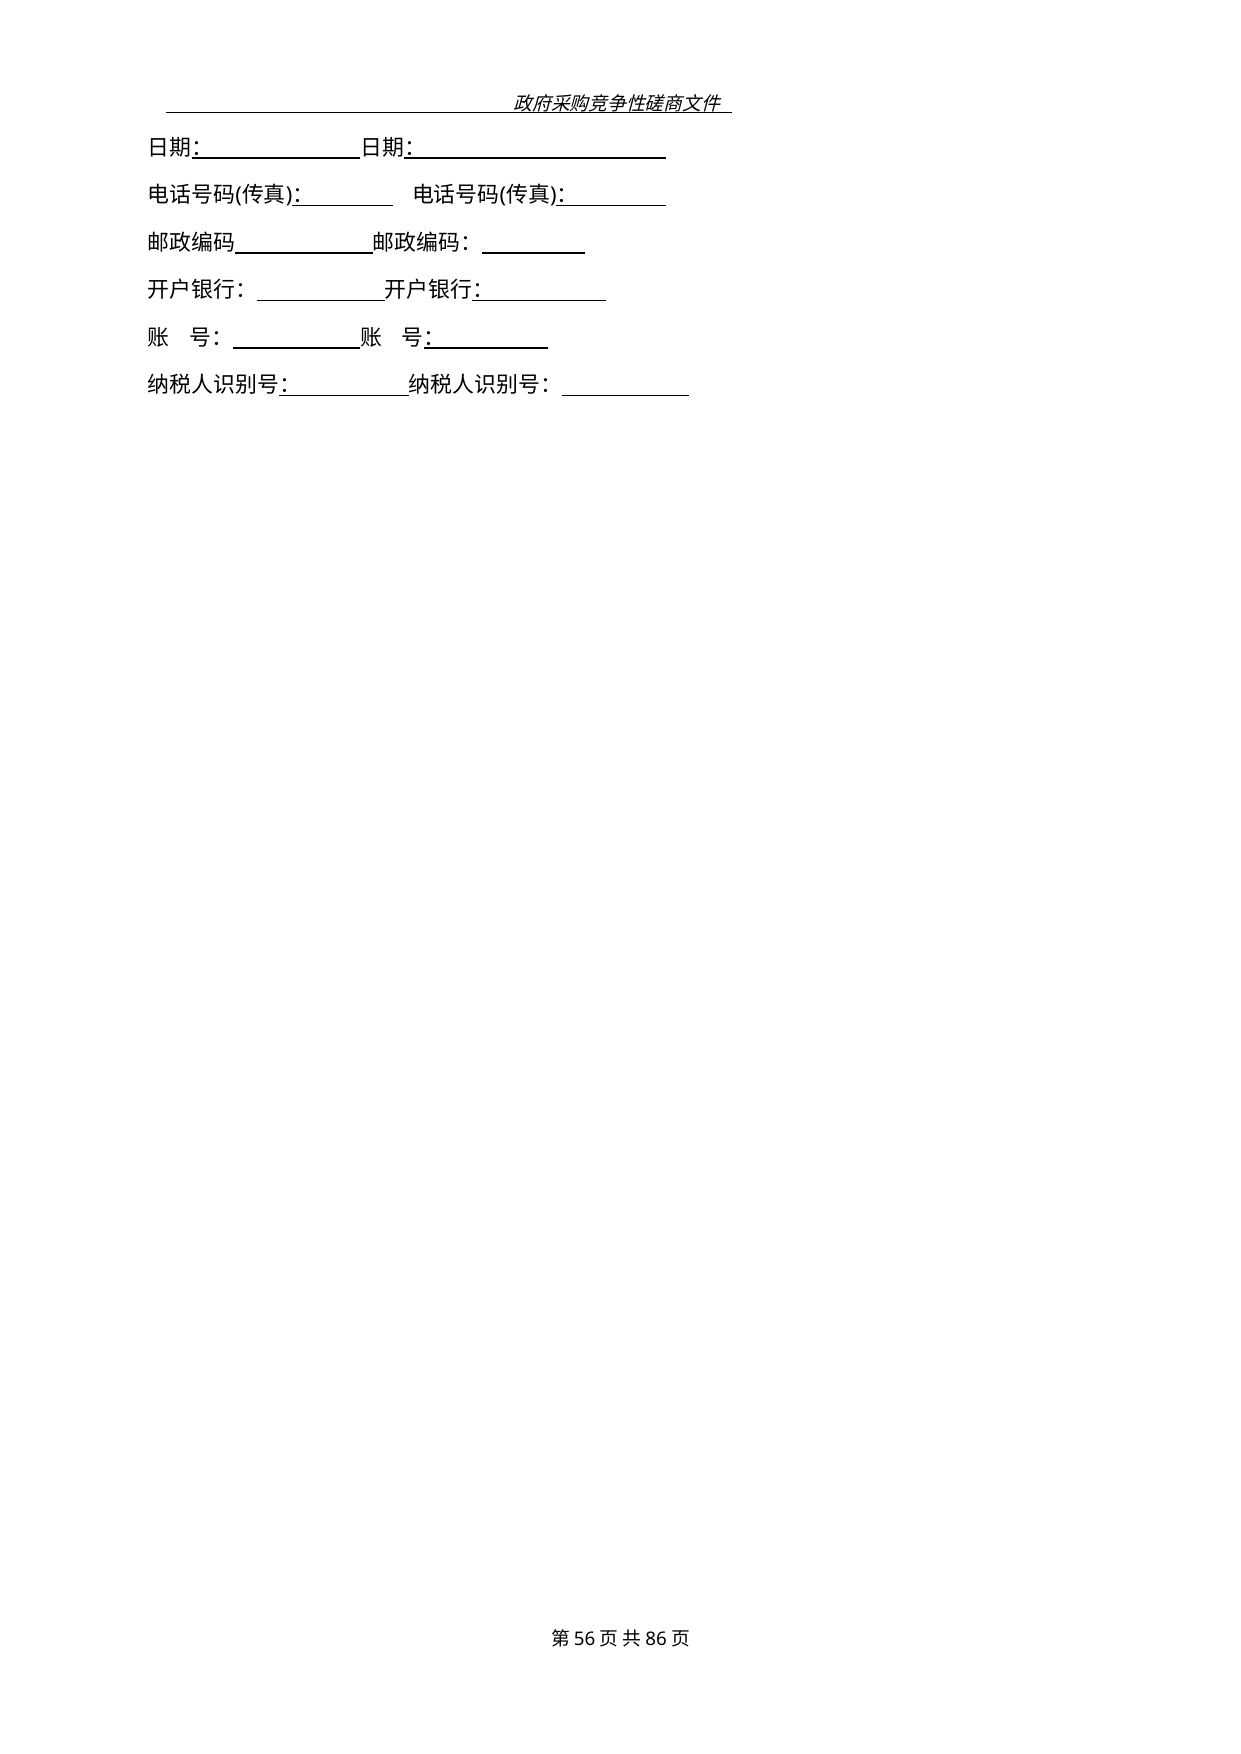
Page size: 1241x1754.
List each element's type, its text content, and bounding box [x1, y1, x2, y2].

text 开户银行： 开户银行： [148, 272, 1092, 304]
text 纳税人识别号： 纳税人识别号： [148, 367, 1092, 399]
text 账 号： 账 号： [148, 320, 1092, 352]
text 日期： 日期： [148, 130, 1092, 162]
text 电话号码(传真)： 电话号码(传真)： [148, 177, 1092, 209]
text 邮政编码 邮政编码： [148, 225, 1092, 257]
